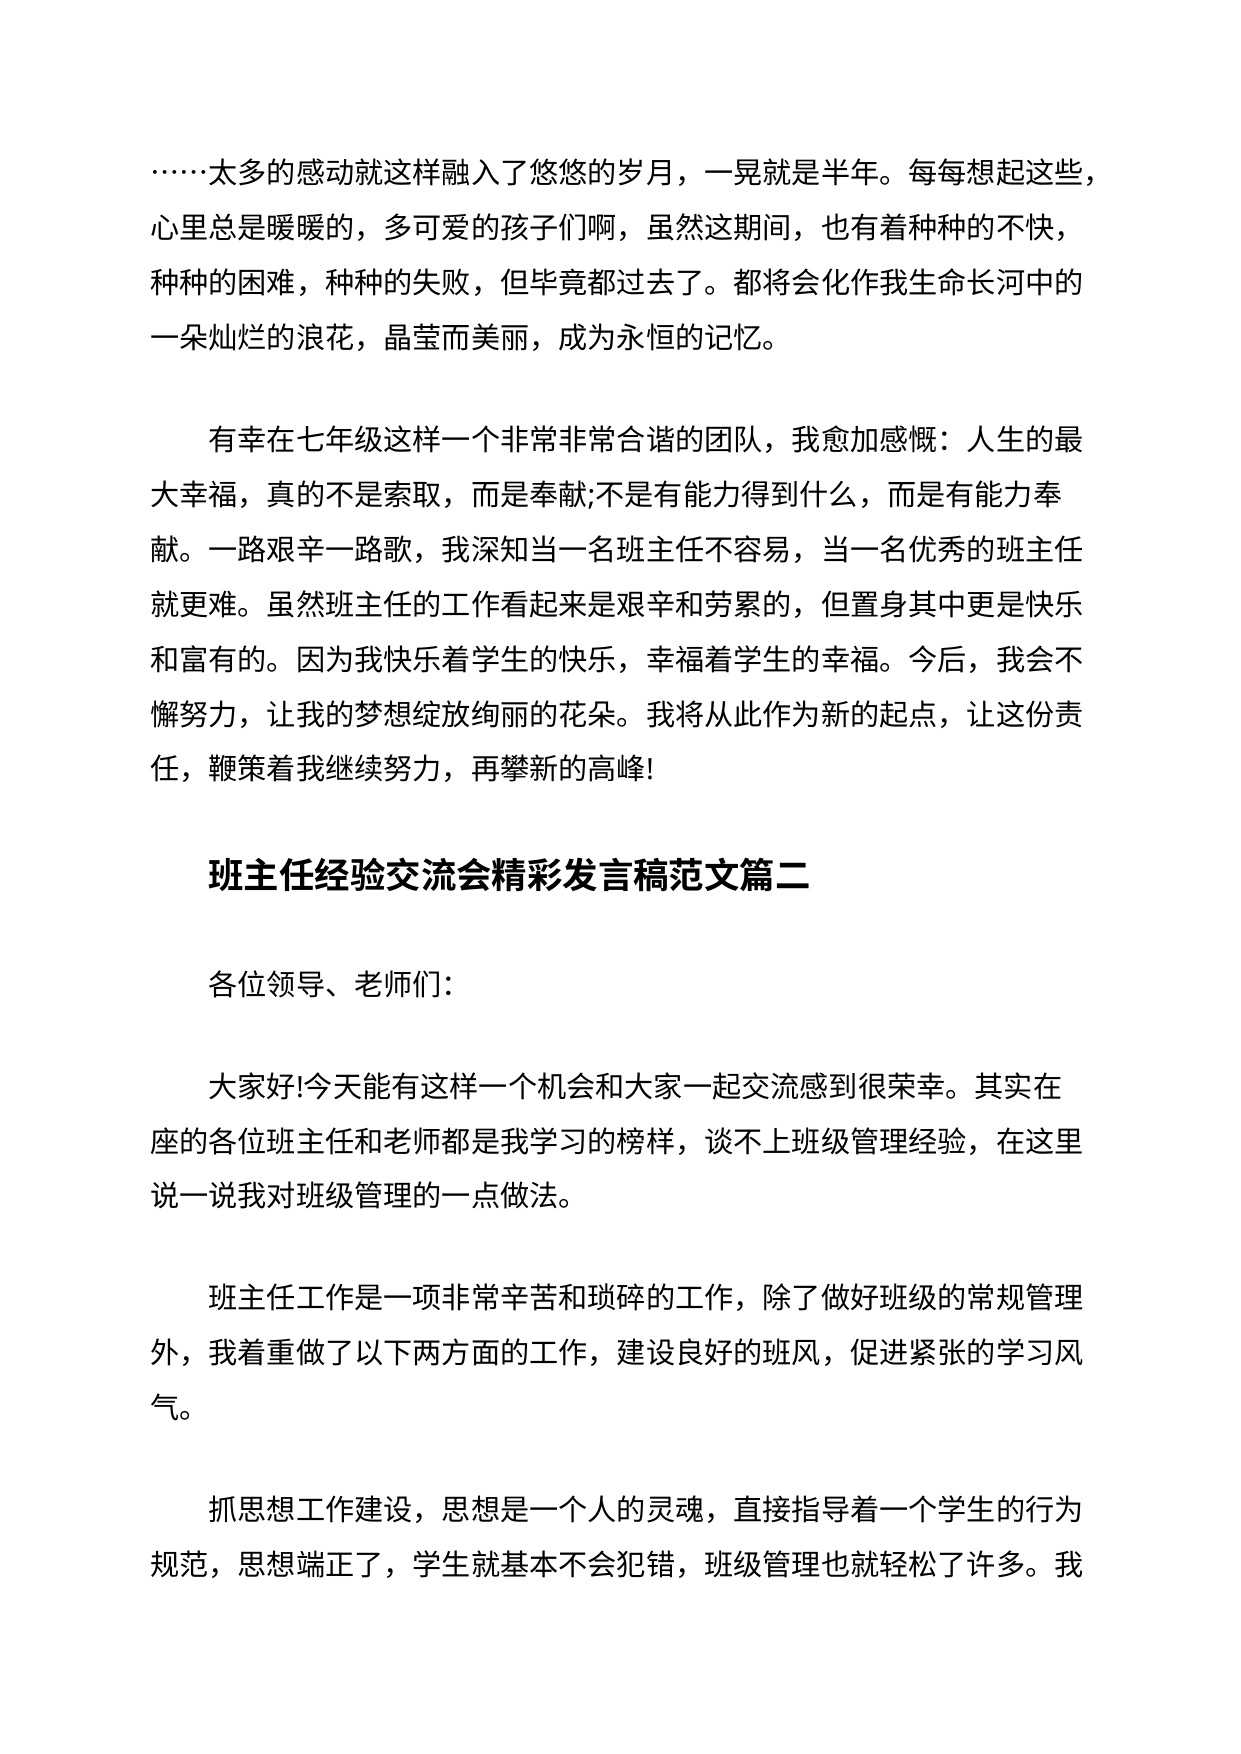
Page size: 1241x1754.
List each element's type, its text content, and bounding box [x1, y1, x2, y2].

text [150, 1486, 1090, 1583]
text 各位领导、老师们： [150, 961, 1090, 1004]
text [150, 150, 1090, 357]
text 班主任工作是一项非常辛苦和琐碎的工作，除了做好班级的常规管理外，我着重做了以下两方面的工作，建设良好的班风，促进紧张的学习风气。 [150, 1275, 1090, 1427]
text 班主任经验交流会精彩发言稿范文篇二 [150, 848, 1090, 899]
text 大家好!今天能有这样一个机会和大家一起交流感到很荣幸。其实在座的各位班主任和老师都是我学习的榜样，谈不上班级管理经验，在这里说一说我对班级管理的一点做法。 [150, 1063, 1090, 1215]
text 有幸在七年级这样一个非常非常合谐的团队，我愈加感慨：人生的最大幸福，真的不是索取，而是奉献;不是有能力得到什么，而是有能力奉献。一路艰辛一路歌，我深知当一名班主任不容易，当一名优秀的班主任就更难。虽然班主任的工作看起来是艰辛和劳累的，但置身其中更是快乐和富有的。因为我快乐着学生的快乐，幸福着学生的幸福。今后，我会不懈努力，让我的梦想绽放绚丽的花朵。我将从此作为新的起点，让这份责任，鞭策着我继续努力，再攀新的高峰! [150, 416, 1090, 788]
